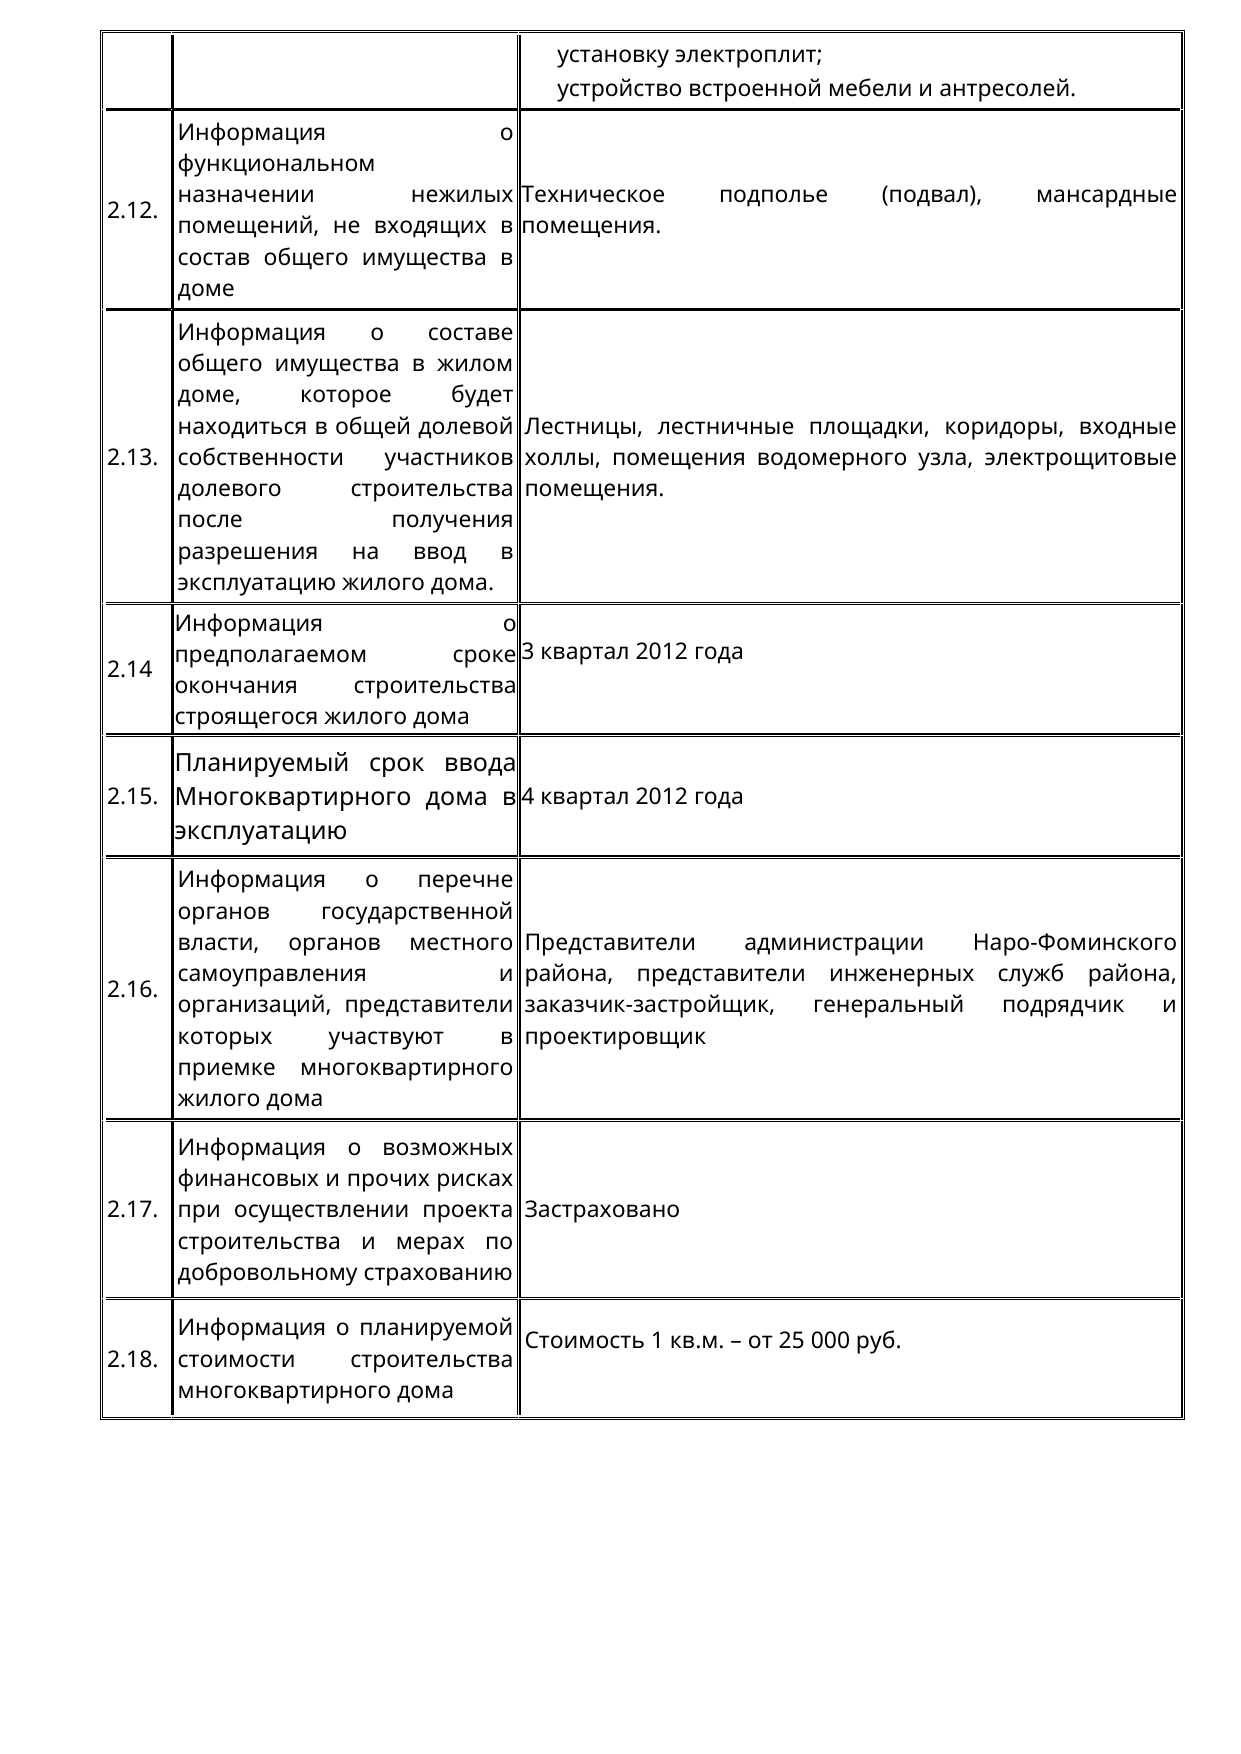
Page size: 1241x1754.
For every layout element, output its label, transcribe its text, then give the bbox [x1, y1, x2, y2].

table_cell 4 квартал 2012 года [521, 733, 1182, 855]
table_cell Информация о планируемой стоимости строительства многоквартирного дома [172, 1296, 519, 1417]
table_cell 2.12. [101, 108, 171, 308]
table_cell 2.11. [103, 31, 172, 108]
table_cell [172, 31, 519, 108]
table_cell Информация о перечне органов государственной власти, органов местного самоуправления и организаций, представители которых участвуют в приемке многоквартирного жилого дома [174, 859, 517, 1118]
table_cell Техническое подполье (подвал), мансардные помещения. [521, 108, 1183, 308]
table_cell 2.15. [103, 733, 171, 855]
table_cell 2.13. [101, 308, 171, 602]
table_cell Информация о функциональном назначении нежилых помещений, не входящих в состав общего имущества в доме [174, 111, 517, 308]
table_cell Информация о предполагаемом сроке окончания строительства строящегося жилого дома [174, 605, 517, 733]
table_cell 2.16. [103, 855, 171, 1118]
table_cell Стоимость 1 кв.м. – от 25 000 руб. [519, 1296, 1182, 1417]
table_cell 2.18. [103, 1296, 172, 1417]
table_cell Информация о составе общего имущества в жилом доме, которое будет находиться в общей долевой собственности участников долевого строительства после получения разрешения на ввод в эксплуатацию жилого дома. [174, 311, 517, 602]
table_cell Планируемый срок ввода Многоквартирного дома в эксплуатацию [174, 737, 517, 855]
table_cell 2.14 [101, 602, 172, 733]
table_cell 3 квартал 2012 года [519, 602, 1183, 733]
table_cell Застраховано [521, 1118, 1182, 1296]
table_cell 2.17. [103, 1118, 171, 1296]
table_cell Информация о возможных финансовых и прочих рисках при осуществлении проекта строительства и мерах по добровольному страхованию [174, 1122, 517, 1296]
table_cell Представители администрации Наро-Фоминского района, представители инженерных служб района, заказчик-застройщик, генеральный подрядчик и проектировщик [521, 855, 1182, 1118]
table_cell Лестницы, лестничные площадки, коридоры, входные холлы, помещения водомерного узла, электрощитовые помещения. [521, 308, 1183, 602]
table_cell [519, 33, 1181, 108]
